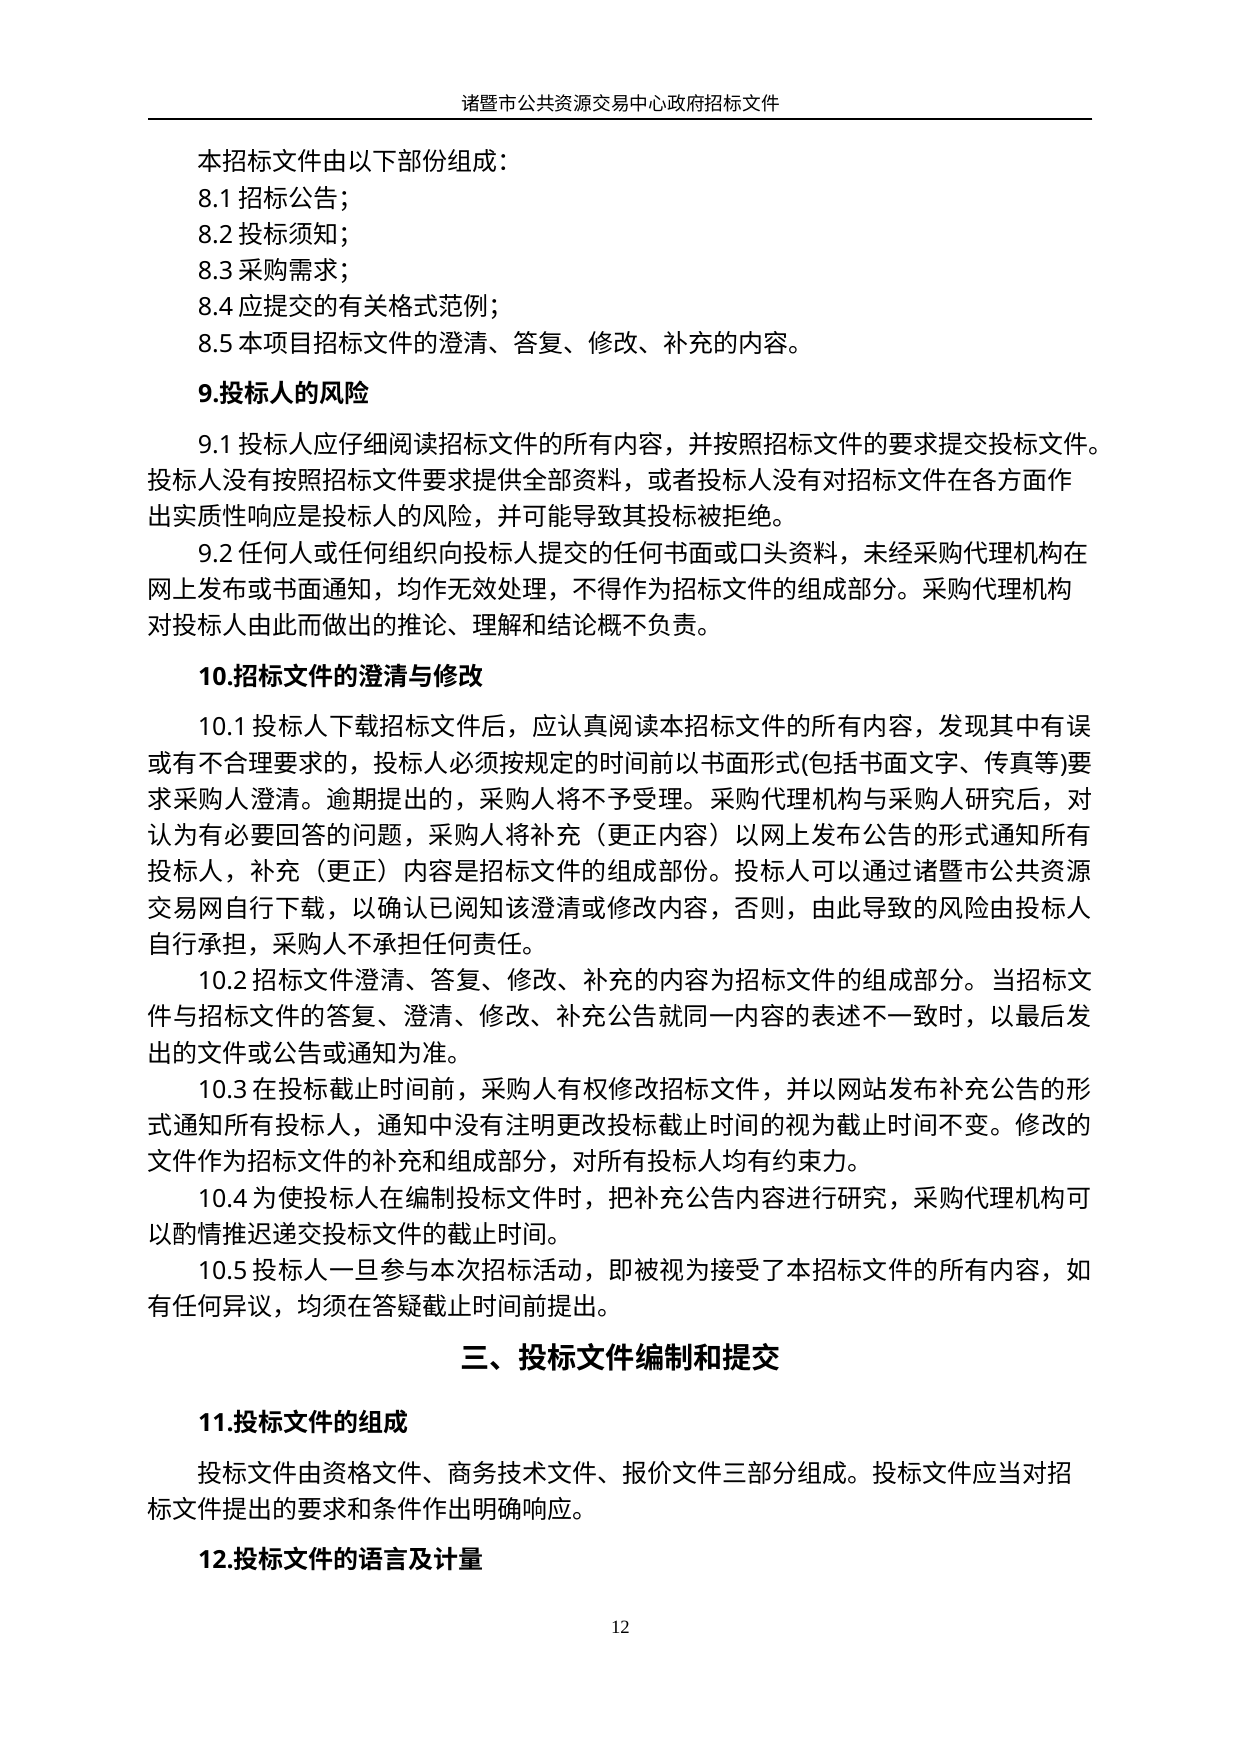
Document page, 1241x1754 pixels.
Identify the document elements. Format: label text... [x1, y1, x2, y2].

text 8.2投标须知； [148, 214, 1092, 251]
text 9.投标人的风险 [148, 359, 1092, 424]
text 8.5本项目招标文件的澄清、答复、修改、补充的内容。 [148, 323, 1092, 359]
text 11.投标文件的组成 [148, 1388, 1092, 1453]
text 12.投标文件的语言及计量 [148, 1526, 1092, 1591]
text 8.3采购需求； [148, 251, 1092, 287]
text 8.4应提交的有关格式范例； [148, 287, 1092, 323]
text 三、投标文件编制和提交 [148, 1323, 1092, 1388]
text 10.4为使投标人在编制投标文件时，把补充公告内容进行研究，采购代理机构可以酌情推迟递交投标文件的截止时间。 [148, 1178, 1092, 1251]
text 9.2任何人或任何组织向投标人提交的任何书面或口头资料，未经采购代理机构在网上发布或书面通知，均作无效处理，不得作为招标文件的组成部分。采购代理机构对投标人由此而做出的推论、理解和结论概不负责。 [148, 533, 1092, 642]
text 10.5投标人一旦参与本次招标活动，即被视为接受了本招标文件的所有内容，如有任何异议，均须在答疑截止时间前提出。 [148, 1251, 1092, 1323]
text 10.招标文件的澄清与修改 [148, 642, 1092, 707]
text 10.2招标文件澄清、答复、修改、补充的内容为招标文件的组成部分。当招标文件与招标文件的答复、澄清、修改、补充公告就同一内容的表述不一致时，以最后发出的文件或公告或通知为准。 [148, 961, 1092, 1069]
text 投标文件由资格文件、商务技术文件、报价文件三部分组成。投标文件应当对招标文件提出的要求和条件作出明确响应。 [148, 1453, 1092, 1526]
text 9.1投标人应仔细阅读招标文件的所有内容，并按照招标文件的要求提交投标文件。投标人没有按照招标文件要求提供全部资料，或者投标人没有对招标文件在各方面作出实质性响应是投标人的风险，并可能导致其投标被拒绝。 [148, 424, 1092, 533]
text 8.1招标公告； [148, 178, 1092, 214]
text 10.3在投标截止时间前，采购人有权修改招标文件，并以网站发布补充公告的形式通知所有投标人，通知中没有注明更改投标截止时间的视为截止时间不变。修改的文件作为招标文件的补充和组成部分，对所有投标人均有约束力。 [148, 1069, 1092, 1178]
text 本招标文件由以下部份组成： [148, 142, 1092, 178]
text 10.1投标人下载招标文件后，应认真阅读本招标文件的所有内容，发现其中有误或有不合理要求的，投标人必须按规定的时间前以书面形式(包括书面文字、传真等)要求采购人澄清。逾期提出的，采购人将不予受理。采购代理机构与采购人研究后，对认为有必要回答的问题，采购人将补充（更正内容）以网上发布公告的形式通知所有投标人，补充（更正）内容是招标文件的组成部份。投标人可以通过诸暨市公共资源交易网自行下载，以确认已阅知该澄清或修改内容，否则，由此导致的风险由投标人自行承担，采购人不承担任何责任。 [148, 707, 1092, 961]
